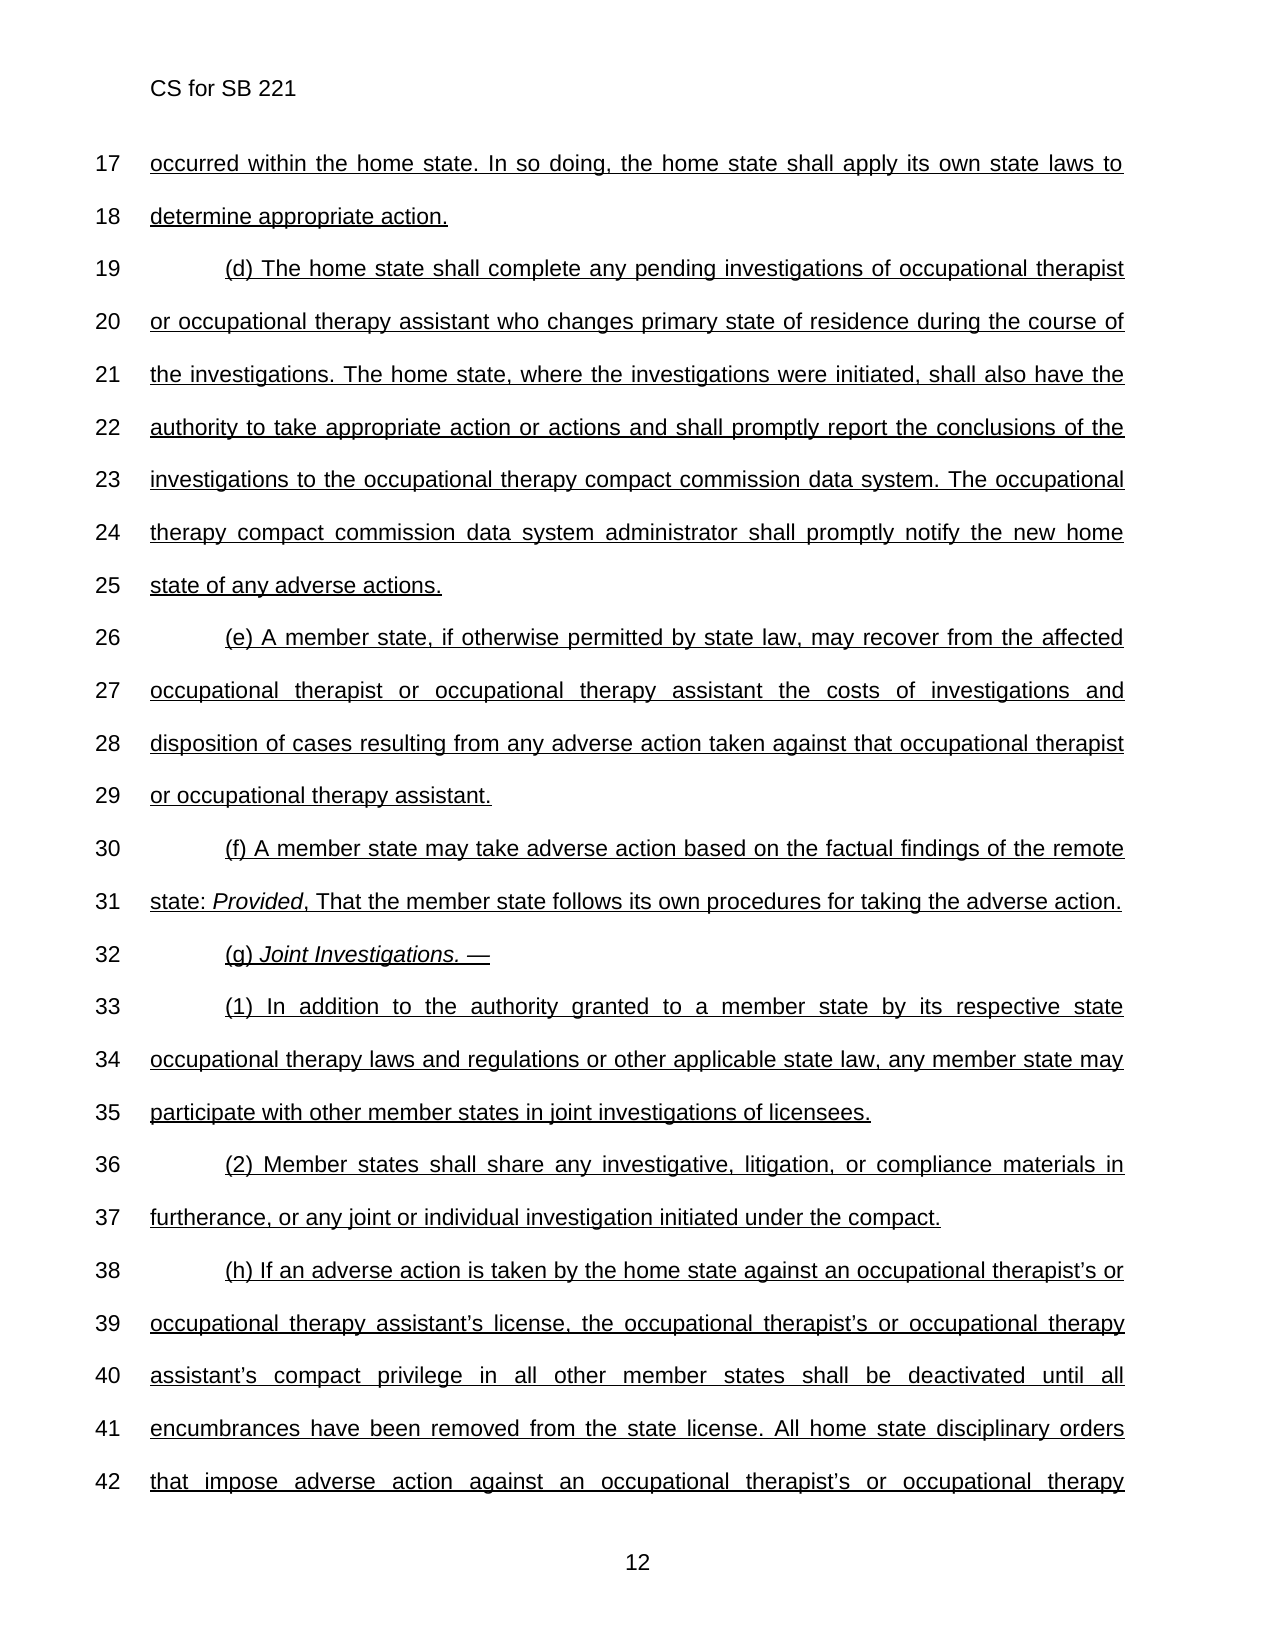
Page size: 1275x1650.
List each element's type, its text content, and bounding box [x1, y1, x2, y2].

text (g) Joint Investigations. — [150, 941, 1125, 967]
text (1) In addition to the authority granted to a member state by its respective state occupational therapy laws and regulations or other applicable state law, any member state may participate with other member states in joint investigations of licensees. [150, 993, 1125, 1125]
text (d) The home state shall complete any pending investigations of occupational therapist or occupational therapy assistant who changes primary state of residence during the course of the investigations. The home state, where the investigations were initiated, shall also have the authority to take appropriate action or actions and shall promptly report the conclusions of the investigations to the occupational therapy compact commission data system. The occupational therapy compact commission data system administrator shall promptly notify the new home state of any adverse actions. [150, 490, 1125, 598]
text (e) A member state, if otherwise permitted by state law, may recover from the affected occupational therapist or occupational therapy assistant the costs of investigations and disposition of cases resulting from any adverse action taken against that occupational therapist or occupational therapy assistant. [150, 701, 1125, 809]
text (d) The home state shall complete any pending investigations of occupational therapist or occupational therapy assistant who changes primary state of residence during the course of the investigations. The home state, where the investigations were initiated, shall also have the authority to take appropriate action or actions and shall promptly report the conclusions of the investigations to the occupational therapy compact commission data system. The occupational therapy compact commission data system administrator shall promptly notify the new home state of any adverse actions. [150, 255, 1125, 331]
text (2) Member states shall share any investigative, litigation, or compliance materials in furtherance, or any joint or individual investigation initiated under the compact. [150, 1151, 1125, 1231]
text (e) A member state, if otherwise permitted by state law, may recover from the affected occupational therapist or occupational therapy assistant the costs of investigations and disposition of cases resulting from any adverse action taken against that occupational therapist or occupational therapy assistant. [150, 624, 1125, 700]
text (d) The home state shall complete any pending investigations of occupational therapist or occupational therapy assistant who changes primary state of residence during the course of the investigations. The home state, where the investigations were initiated, shall also have the authority to take appropriate action or actions and shall promptly report the conclusions of the investigations to the occupational therapy compact commission data system. The occupational therapy compact commission data system administrator shall promptly notify the new home state of any adverse actions. [150, 438, 1125, 489]
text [150, 1439, 1125, 1490]
text (d) The home state shall complete any pending investigations of occupational therapist or occupational therapy assistant who changes primary state of residence during the course of the investigations. The home state, where the investigations were initiated, shall also have the authority to take appropriate action or actions and shall promptly report the conclusions of the investigations to the occupational therapy compact commission data system. The occupational therapy compact commission data system administrator shall promptly notify the new home state of any adverse actions. [150, 385, 1125, 436]
text (d) The home state shall complete any pending investigations of occupational therapist or occupational therapy assistant who changes primary state of residence during the course of the investigations. The home state, where the investigations were initiated, shall also have the authority to take appropriate action or actions and shall promptly report the conclusions of the investigations to the occupational therapy compact commission data system. The occupational therapy compact commission data system administrator shall promptly notify the new home state of any adverse actions. [150, 332, 1125, 384]
text (f) A member state may take adverse action based on the factual findings of the remote state: Provided, That the member state follows its own procedures for taking the adverse action. [150, 835, 1125, 914]
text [150, 150, 1125, 229]
